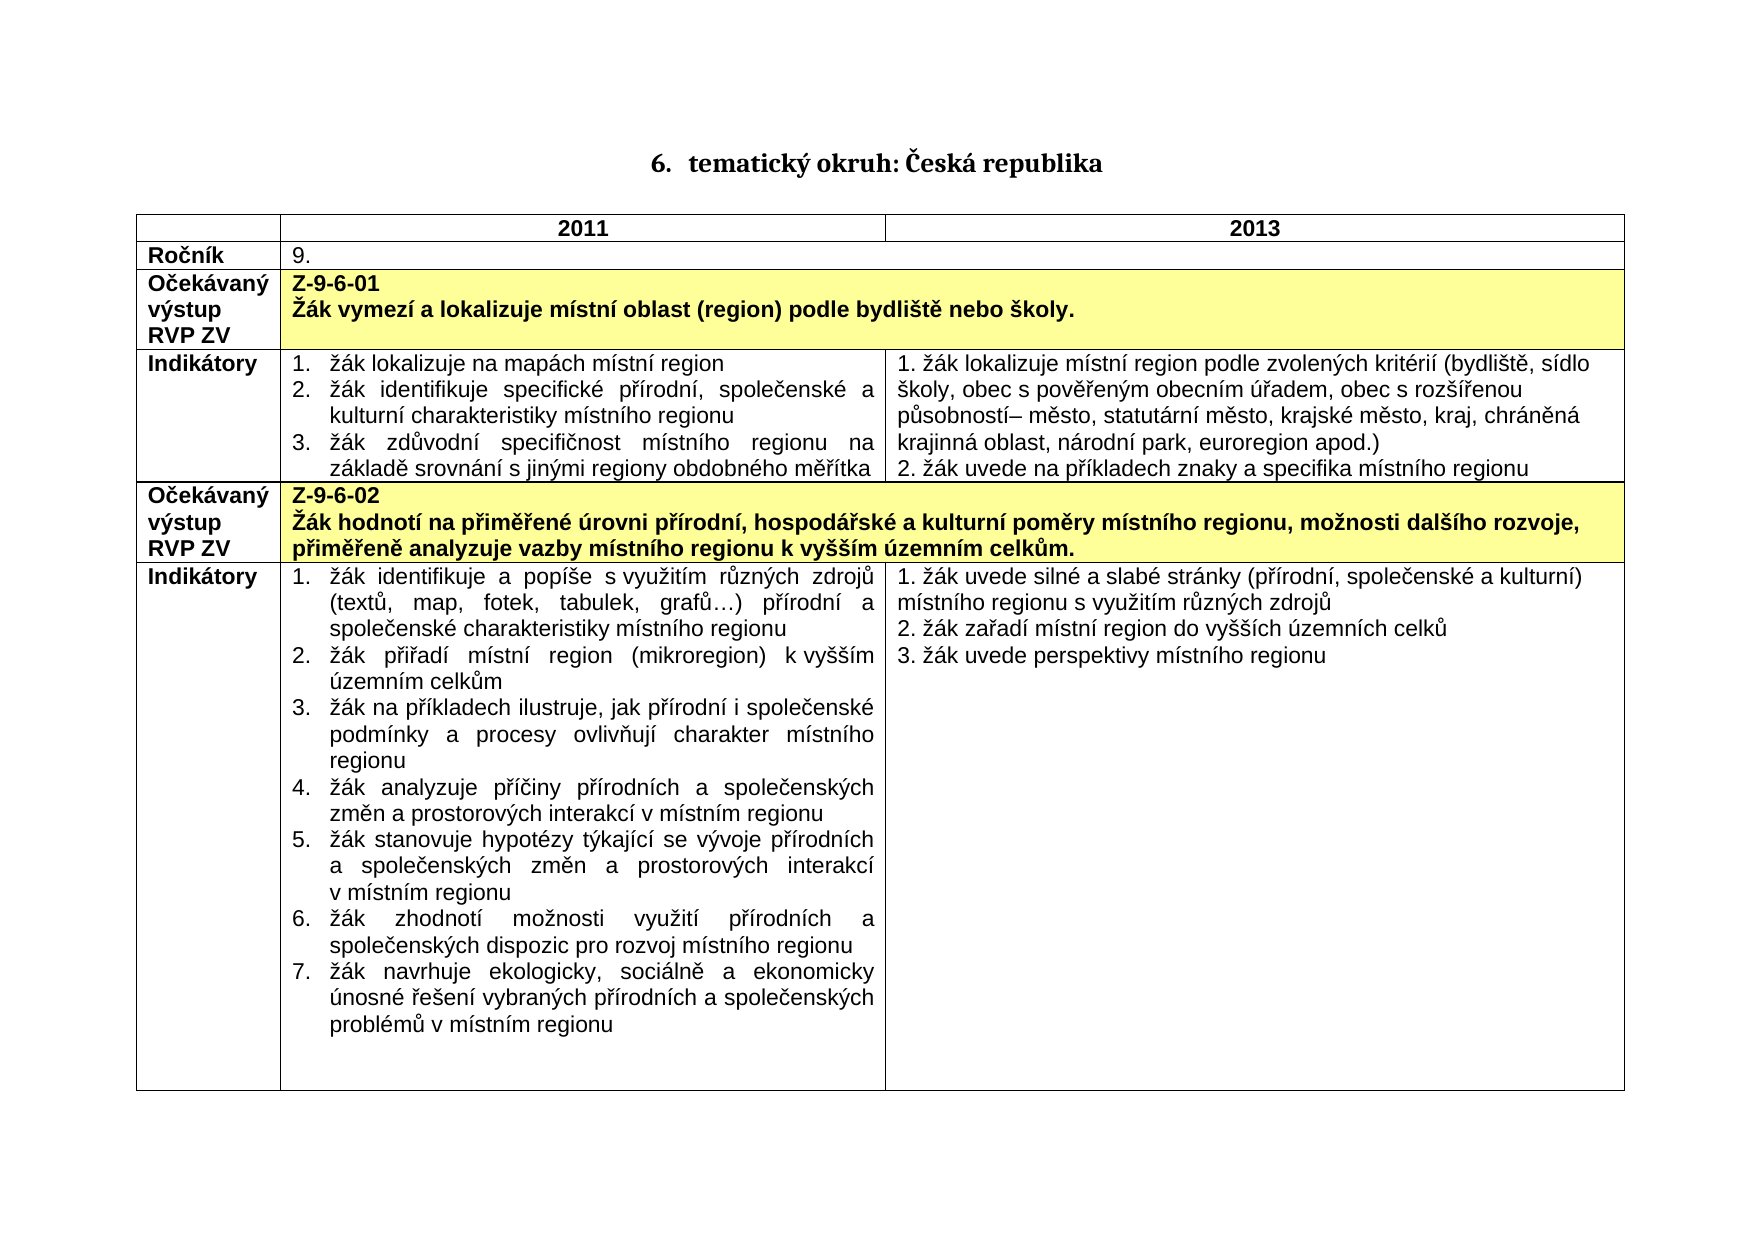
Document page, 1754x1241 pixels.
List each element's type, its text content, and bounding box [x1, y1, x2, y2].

table_cell Očekávaný výstup RVP ZV [137, 483, 280, 562]
table_cell Indikátory [137, 350, 280, 481]
table_header 2011 [281, 215, 885, 241]
table_header 2013 [886, 215, 1624, 241]
table_cell žák identifikuje a popíše s využitím různých zdrojů (textů, map, fotek, tabulek, grafů…) přírodní a společenské charakteristiky místního regionu žák přiřadí místní region (mikroregion) k vyšším územním celkům žák na příkladech ilustruje, jak přírodní i společenské podmínky a procesy ovlivňují charakter místního regionu žák analyzuje příčiny přírodních a společenských změn a prostorových interakcí v místním regionu žák stanovuje hypotézy týkající se vývoje přírodních a společenských změn a prostorových interakcí v místním regionu žák zhodnotí možnosti využití přírodních a společenských dispozic pro rozvoj místního regionu žák navrhuje ekologicky, sociálně a ekonomicky únosné řešení vybraných přírodních a společenských problémů v místním regionu [281, 563, 885, 1090]
table_header [137, 215, 280, 241]
table_cell 1. žák uvede silné a slabé stránky (přírodní, společenské a kulturní) místního regionu s využitím různých zdrojů 2. žák zařadí místní region do vyšších územních celků 3. žák uvede perspektivy místního regionu [886, 563, 1624, 1090]
table_cell 9. [281, 242, 1624, 268]
table_cell Indikátory [137, 563, 280, 1090]
table_cell Z-9-6-02 Žák hodnotí na přiměřené úrovni přírodní, hospodářské a kulturní poměry místního regionu, možnosti dalšího rozvoje, přiměřeně analyzuje vazby místního regionu k vyšším územním celkům. [281, 483, 1624, 562]
table_cell žák lokalizuje na mapách místní region žák identifikuje specifické přírodní, společenské a kulturní charakteristiky místního regionu žák zdůvodní specifičnost místního regionu na základě srovnání s jinými regiony obdobného měřítka [281, 350, 885, 481]
table_cell Očekávaný výstup RVP ZV [137, 270, 280, 349]
subtitle tematický okruh: Česká republika [148, 148, 1606, 179]
table_cell Z-9-6-01 Žák vymezí a lokalizuje místní oblast (region) podle bydliště nebo školy. [281, 270, 1624, 349]
table_cell Ročník [137, 242, 280, 268]
table_cell 1. žák lokalizuje místní region podle zvolených kritérií (bydliště, sídlo školy, obec s pověřeným obecním úřadem, obec s rozšířenou působností– město, statutární město, krajské město, kraj, chráněná krajinná oblast, národní park, euroregion apod.) 2. žák uvede na příkladech znaky a specifika místního regionu [886, 350, 1624, 481]
